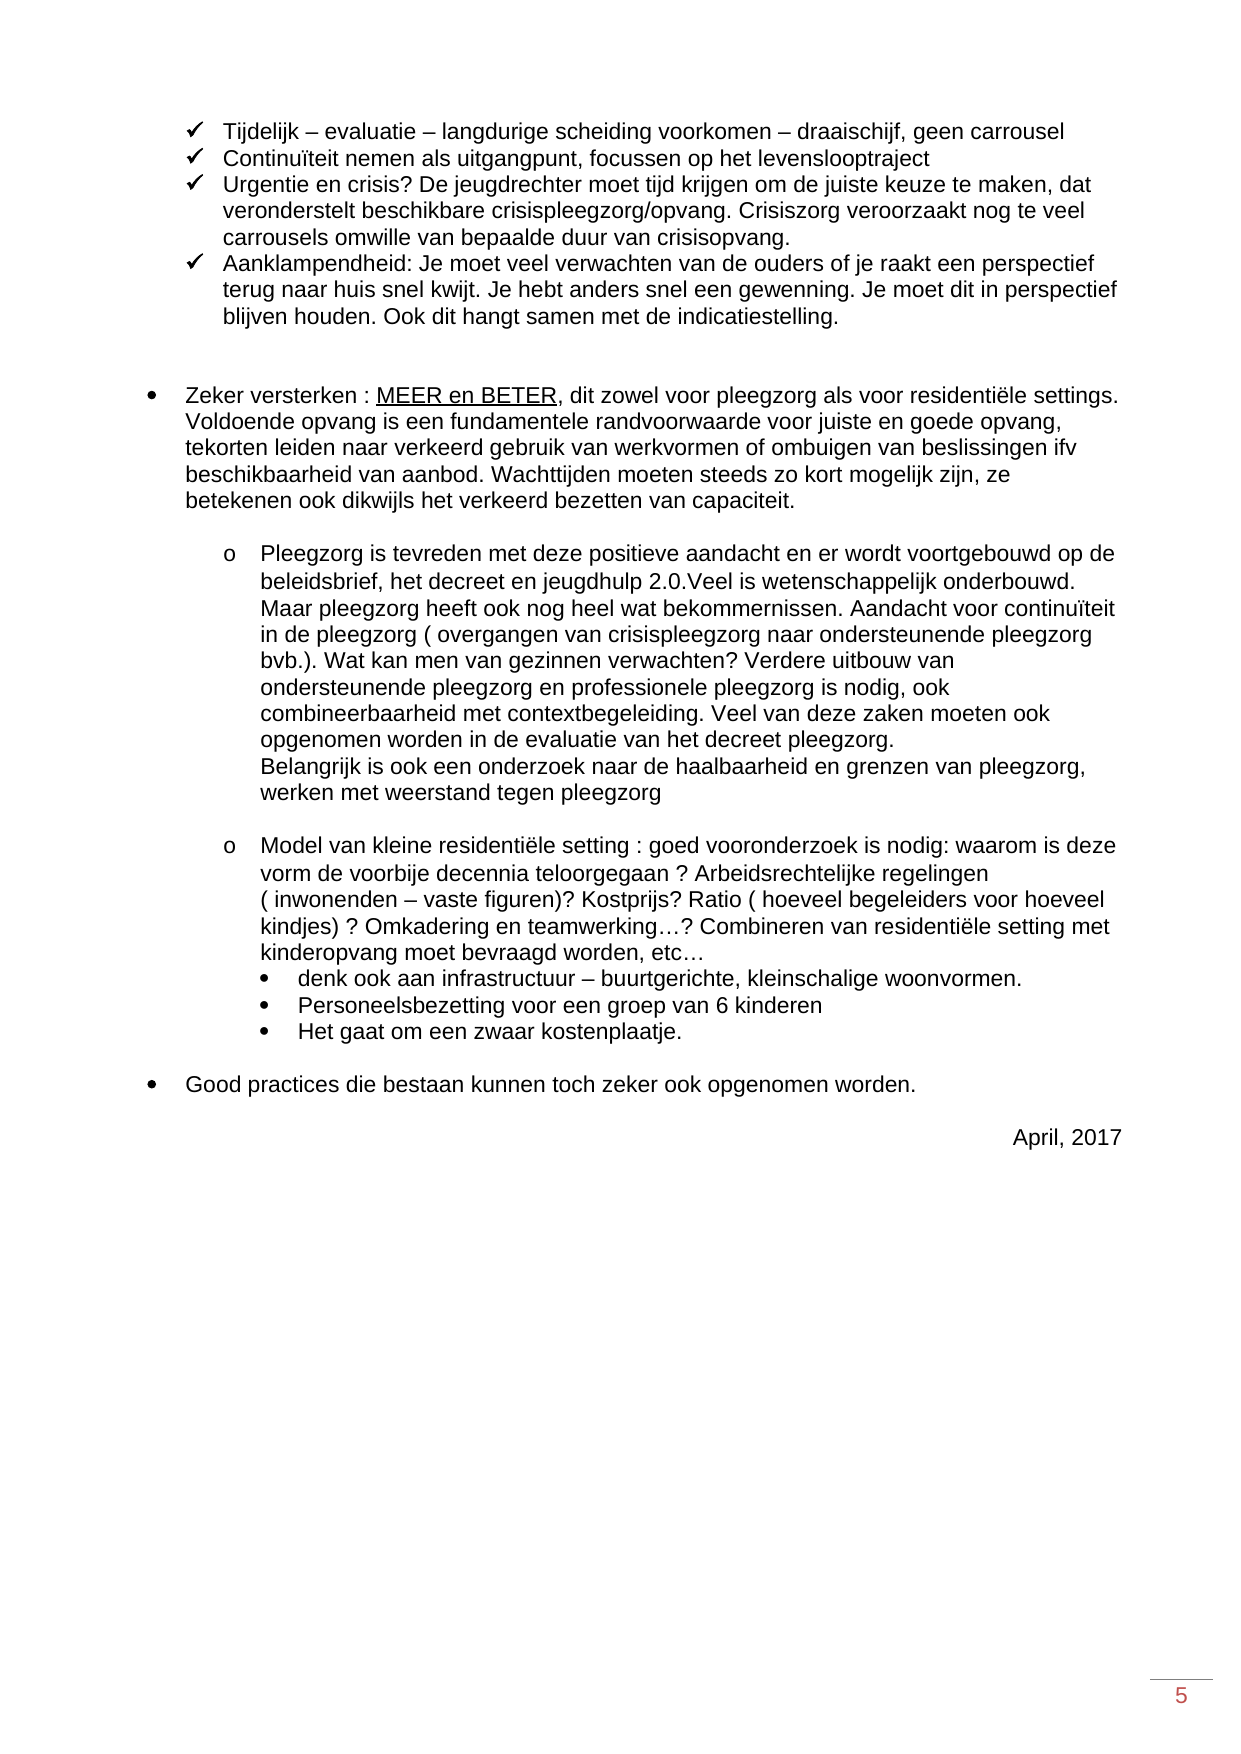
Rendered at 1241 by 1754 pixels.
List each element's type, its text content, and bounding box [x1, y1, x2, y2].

list Pleegzorg is tevreden met deze positieve aandacht en er wordt voortgebouwd op de beleidsbrief, het decreet en jeugdhulp 2.0.Veel is wetenschappelijk onderbouwd. Maar pleegzorg heeft ook nog heel wat bekommernissen. Aandacht voor continuïteit in de pleegzorg ( overgangen van crisispleegzorg naar ondersteunende pleegzorg bvb.). Wat kan men van gezinnen verwachten? Verdere uitbouw van ondersteunende pleegzorg en professionele pleegzorg is nodig, ook combineerbaarheid met contextbegeleiding. Veel van deze zaken moeten ook opgenomen worden in de evaluatie van het decreet pleegzorg. Belangrijk is ook een onderzoek naar de haalbaarheid en grenzen van pleegzorg, werken met weerstand tegen pleegzorg [223, 540, 1122, 832]
list denk ook aan infrastructuur – buurtgerichte, kleinschalige woonvormen. [260, 965, 1122, 992]
list Urgentie en crisis? De jeugdrechter moet tijd krijgen om de juiste keuze te maken, dat veronderstelt beschikbare crisispleegzorg/opvang. Crisiszorg veroorzaakt nog te veel carrousels omwille van bepaalde duur van crisisopvang. [185, 171, 1122, 250]
list Good practices die bestaan kunnen toch zeker ook opgenomen worden. [148, 1071, 1122, 1097]
list Tijdelijk – evaluatie – langdurige scheiding voorkomen – draaischijf, geen carrousel [185, 118, 1122, 144]
list Continuïteit nemen als uitgangpunt, focussen op het levenslooptraject [185, 144, 1122, 171]
list Aanklampendheid: Je moet veel verwachten van de ouders of je raakt een perspectief terug naar huis snel kwijt. Je hebt anders snel een gewenning. Je moet dit in perspectief blijven houden. Ook dit hangt samen met de indicatiestelling. [185, 250, 1122, 329]
list Zeker versterken : MEER en BETER, dit zowel voor pleegzorg als voor residentiële settings. Voldoende opvang is een fundamentele randvoorwaarde voor juiste en goede opvang, tekorten leiden naar verkeerd gebruik van werkvormen of ombuigen van beslissingen ifv beschikbaarheid van aanbod. Wachttijden moeten steeds zo kort mogelijk zijn, ze betekenen ook dikwijls het verkeerd bezetten van capaciteit. [148, 382, 1122, 540]
list Model van kleine residentiële setting : goed vooronderzoek is nodig: waarom is deze vorm de voorbije decennia teloorgegaan ? Arbeidsrechtelijke regelingen ( inwonenden – vaste figuren)? Kostprijs? Ratio ( hoeveel begeleiders voor hoeveel kindjes) ? Omkadering en teamwerking…? Combineren van residentiële setting met kinderopvang moet bevraagd worden, etc… [223, 832, 1122, 965]
list Personeelsbezetting voor een groep van 6 kinderen [260, 992, 1122, 1018]
text April, 2017 [148, 1123, 1122, 1150]
list Het gaat om een zwaar kostenplaatje. [260, 1018, 1122, 1044]
